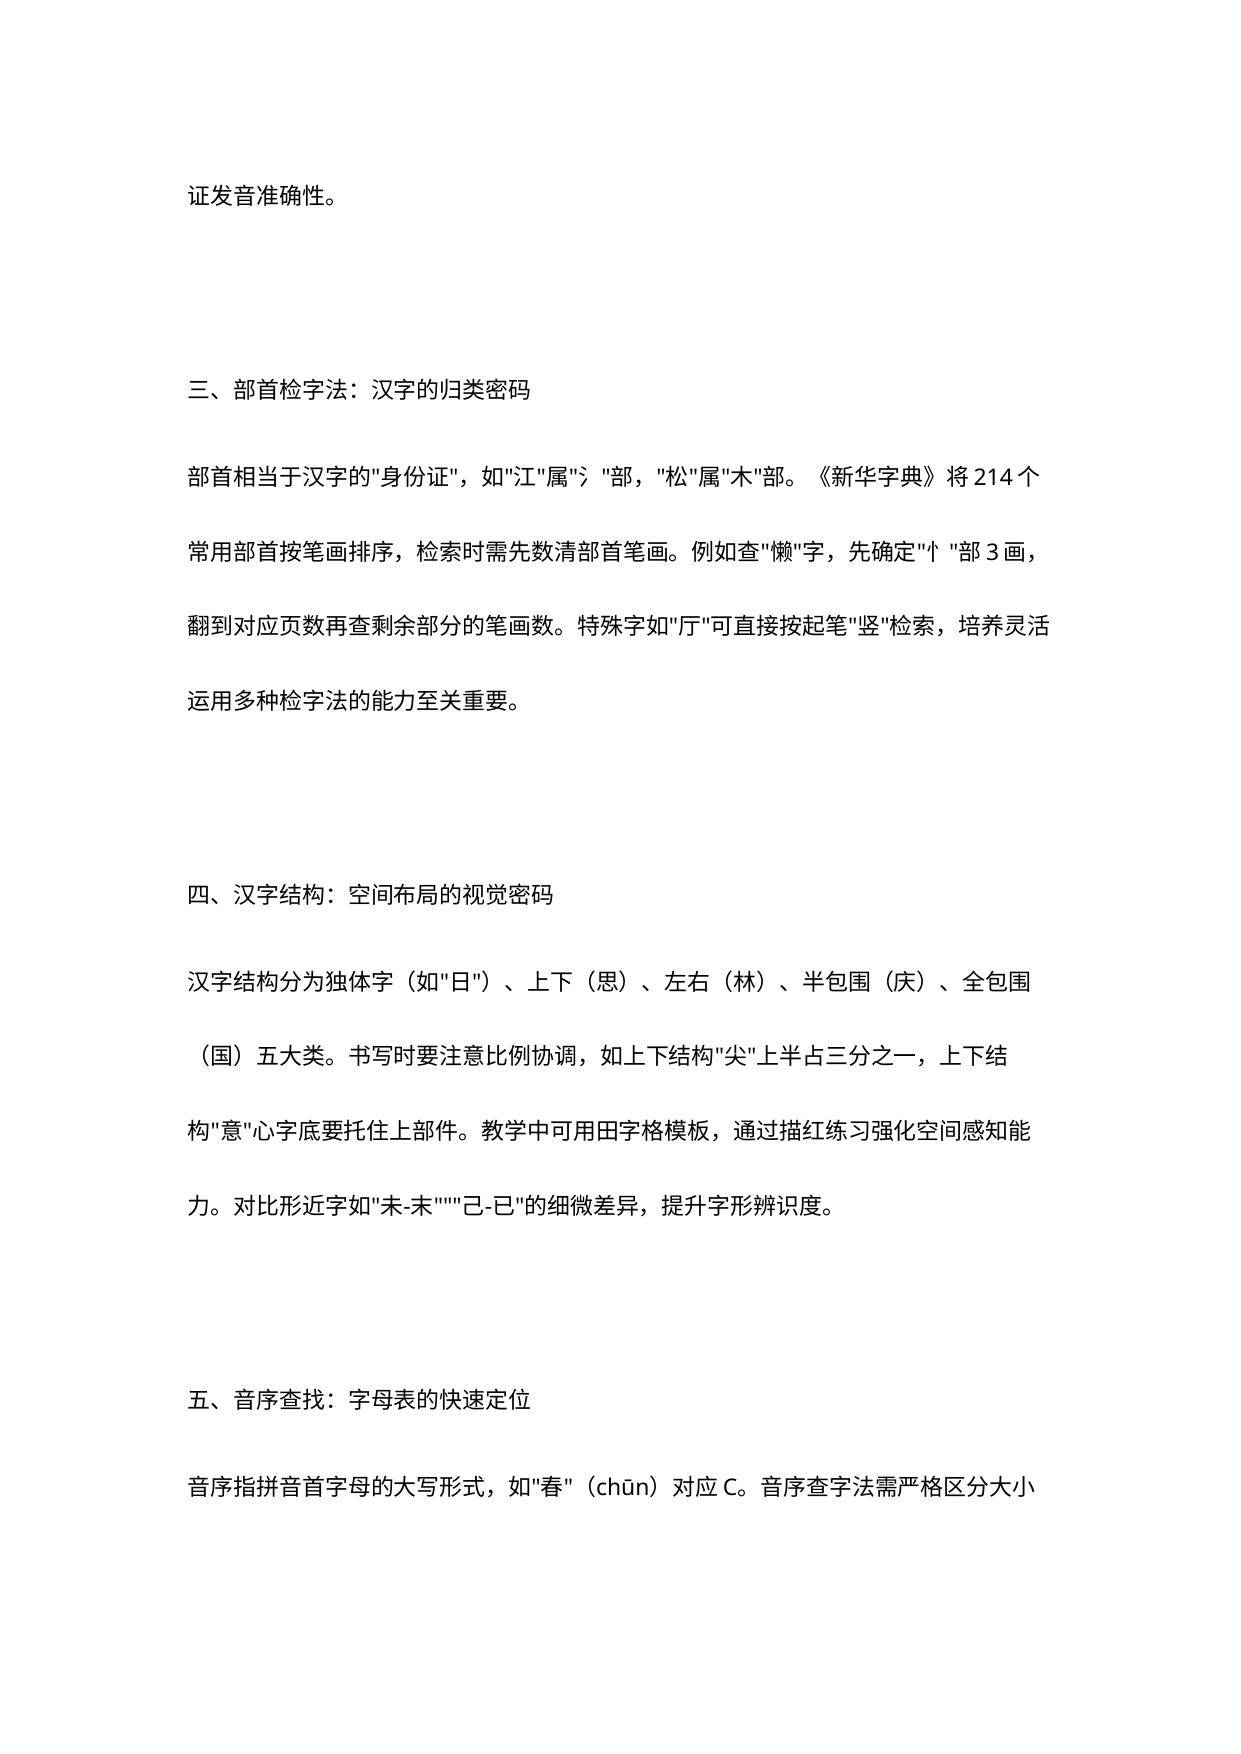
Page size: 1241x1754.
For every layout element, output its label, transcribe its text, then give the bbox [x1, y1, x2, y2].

text 三、部首检字法：汉字的归类密码 [187, 356, 1053, 421]
text 汉字结构分为独体字（如"日"）、上下（思）、左右（林）、半包围（庆）、全包围（国）五大类。书写时要注意比例协调，如上下结构"尖"上半占三分之一，上下结构"意"心字底要托住上部件。教学中可用田字格模板，通过描红练习强化空间感知能力。对比形近字如"未-末"""己-已"的细微差异，提升字形辨识度。 [187, 948, 1053, 1237]
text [187, 1453, 1053, 1518]
text 部首相当于汉字的"身份证"，如"江"属"氵"部，"松"属"木"部。《新华字典》将214个常用部首按笔画排序，检索时需先数清部首笔画。例如查"懒"字，先确定"忄"部3画，翻到对应页数再查剩余部分的笔画数。特殊字如"厅"可直接按起笔"竖"检索，培养灵活运用多种检字法的能力至关重要。 [187, 443, 1053, 732]
text 四、汉字结构：空间布局的视觉密码 [187, 861, 1053, 926]
text 五、音序查找：字母表的快速定位 [187, 1366, 1053, 1431]
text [187, 162, 1053, 227]
